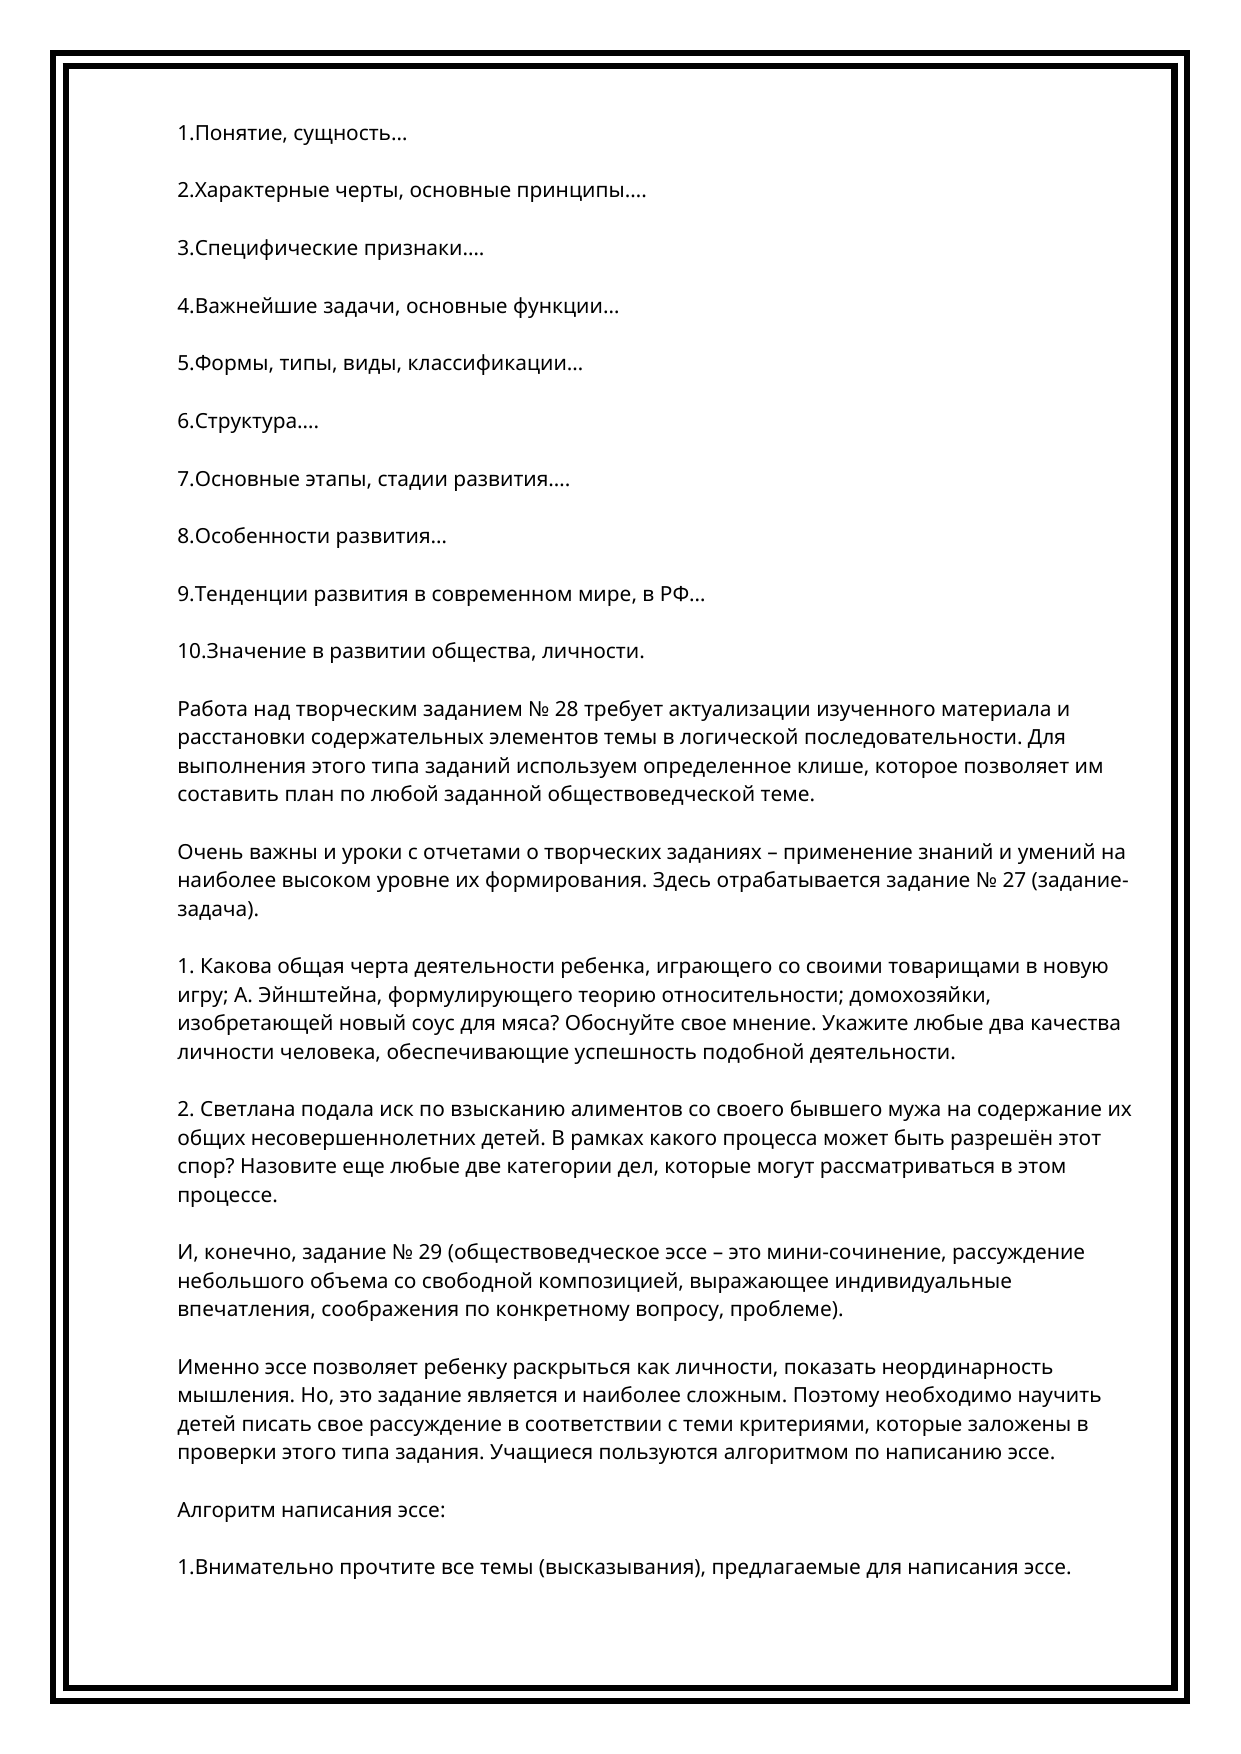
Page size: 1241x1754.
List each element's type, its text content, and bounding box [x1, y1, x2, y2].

text И, конечно, задание № 29 (обществоведческое эссе – это мини-сочинение, рассуждение небольшого объема со свободной композицией, выражающее индивидуальные впечатления, соображения по конкретному вопросу, проблеме). [177, 1237, 1152, 1323]
text Работа над творческим заданием № 28 требует актуализации изученного материала и расстановки содержательных элементов темы в логической последовательности. Для выполнения этого типа заданий используем определенное клише, которое позволяет им составить план по любой заданной обществоведческой теме. [177, 694, 1152, 808]
text 2.Характерные черты, основные принципы…. [177, 176, 1152, 204]
text Именно эссе позволяет ребенку раскрыться как личности, показать неординарность мышления. Но, это задание является и наиболее сложным. Поэтому необходимо научить детей писать свое рассуждение в соответствии с теми критериями, которые заложены в проверки этого типа задания. Учащиеся пользуются алгоритмом по написанию эссе. [177, 1352, 1152, 1466]
text 10.Значение в развитии общества, личности. [177, 636, 1152, 665]
text Алгоритм написания эссе: [177, 1495, 1152, 1523]
text 7.Основные этапы, стадии развития…. [177, 464, 1152, 492]
text 4.Важнейшие задачи, основные функции… [177, 291, 1152, 319]
text 5.Формы, типы, виды, классификации… [177, 348, 1152, 377]
text 1.Понятие, сущность… [177, 118, 1152, 146]
text Очень важны и уроки с отчетами о творческих заданиях – применение знаний и умений на наиболее высоком уровне их формирования. Здесь отрабатывается задание № 27 (задание-задача). [177, 837, 1152, 922]
text 6.Структура…. [177, 406, 1152, 434]
text 2. Светлана подала иск по взысканию алиментов со своего бывшего мужа на содержание их общих несовершеннолетних детей. В рамках какого процесса может быть разрешён этот спор? Назовите еще любые две категории дел, которые могут рассматриваться в этом процессе. [177, 1094, 1152, 1208]
text 9.Тенденции развития в современном мире, в РФ… [177, 579, 1152, 607]
text 3.Специфические признаки…. [177, 233, 1152, 262]
text 1.Внимательно прочтите все темы (высказывания), предлагаемые для написания эссе. [177, 1552, 1152, 1581]
text 1. Какова общая черта деятельности ребенка, играющего со своими товарищами в новую игру; А. Эйнштейна, формулирующего теорию относительности; домохозяйки, изобретающей новый соус для мяса? Обоснуйте свое мнение. Укажите любые два качества личности человека, обеспечивающие успешность подобной деятельности. [177, 951, 1152, 1065]
text 8.Особенности развития… [177, 521, 1152, 550]
